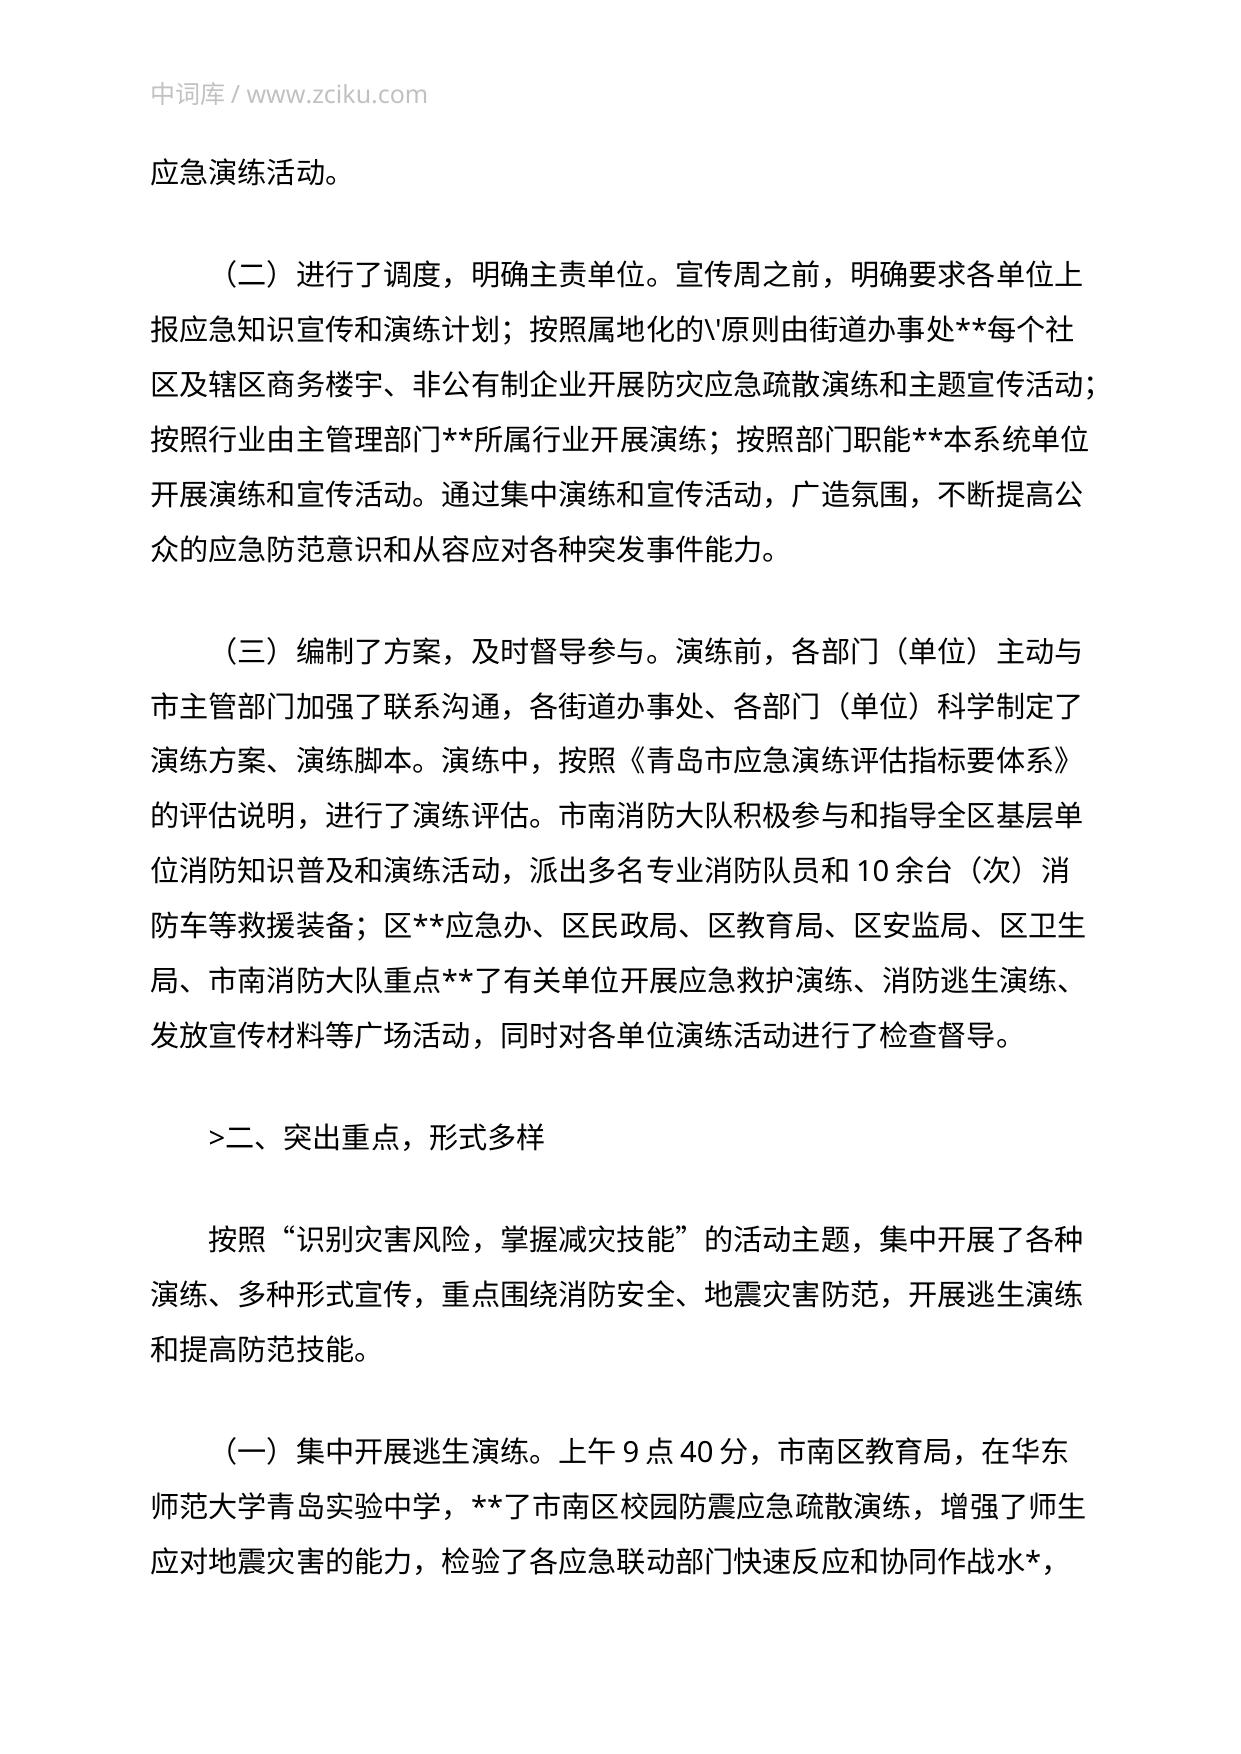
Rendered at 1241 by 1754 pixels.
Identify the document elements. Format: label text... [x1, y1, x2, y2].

text （三）编制了方案，及时督导参与。演练前，各部门（单位）主动与市主管部门加强了联系沟通，各街道办事处、各部门（单位）科学制定了演练方案、演练脚本。演练中，按照《青岛市应急演练评估指标要体系》的评估说明，进行了演练评估。市南消防大队积极参与和指导全区基层单位消防知识普及和演练活动，派出多名专业消防队员和10余台（次）消防车等救援装备；区**应急办、区民政局、区教育局、区安监局、区卫生局、市南消防大队重点**了有关单位开展应急救护演练、消防逃生演练、发放宣传材料等广场活动，同时对各单位演练活动进行了检查督导。 [150, 628, 1090, 1055]
text 按照“识别灾害风险，掌握减灾技能”的活动主题，集中开展了各种演练、多种形式宣传，重点围绕消防安全、地震灾害防范，开展逃生演练和提高防范技能。 [150, 1217, 1090, 1369]
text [150, 1428, 1090, 1581]
text （二）进行了调度，明确主责单位。宣传周之前，明确要求各单位上报应急知识宣传和演练计划；按照属地化的\'原则由街道办事处**每个社区及辖区商务楼宇、非公有制企业开展防灾应急疏散演练和主题宣传活动；按照行业由主管理部门**所属行业开展演练；按照部门职能**本系统单位开展演练和宣传活动。通过集中演练和宣传活动，广造氛围，不断提高公众的应急防范意识和从容应对各种突发事件能力。 [150, 252, 1090, 569]
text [150, 150, 1090, 192]
text >二、突出重点，形式多样 [150, 1114, 1090, 1157]
